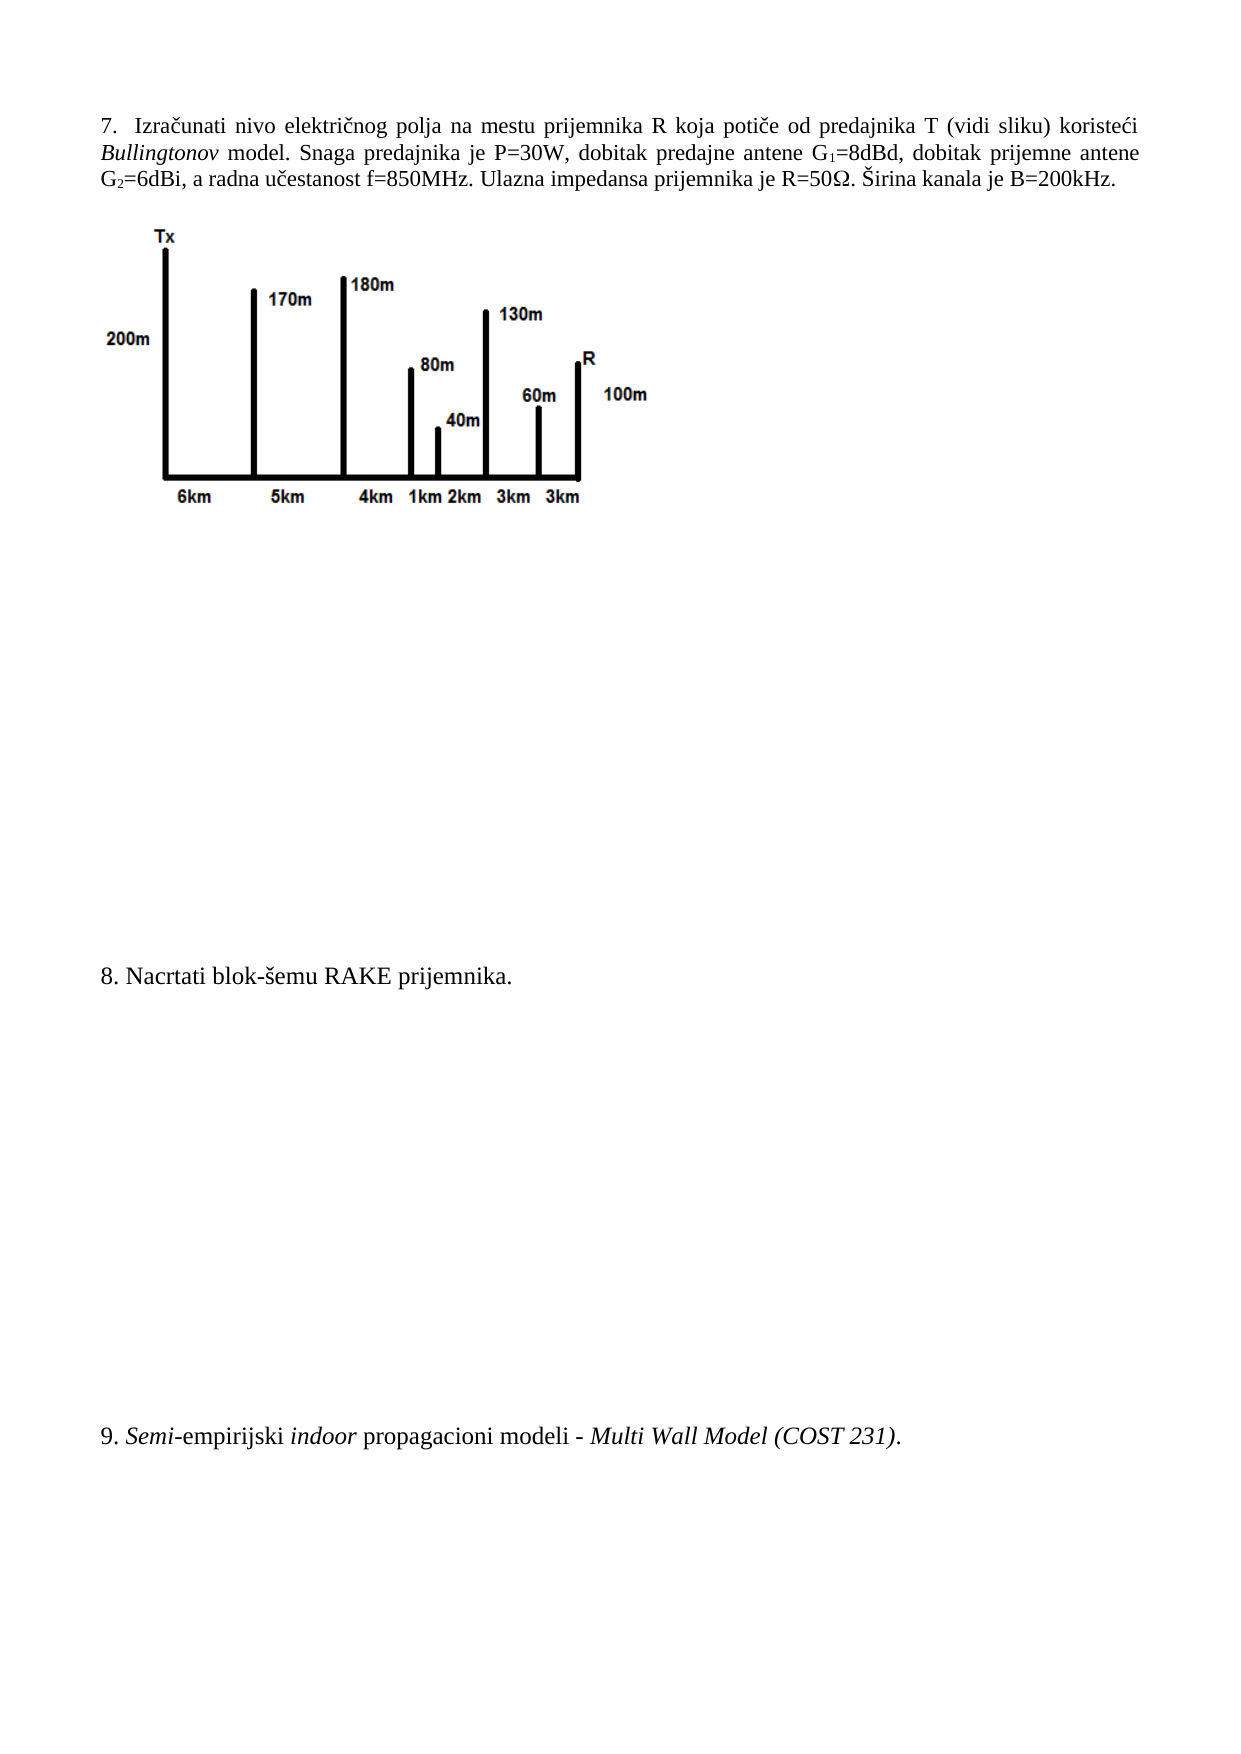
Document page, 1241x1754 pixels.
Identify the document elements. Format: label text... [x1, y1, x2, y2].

text 7. Izračunati nivo električnog polja na mestu prijemnika R koja potiče od predajnika T (vidi sliku) koristeći Bullingtonov model. Snaga predajnika je P=30W, dobitak predajne antene G1=8dBd, dobitak prijemne antene G2=6dBi, a radna učestanost f=850MHz. Ulazna impedansa prijemnika je R=50. Širina kanala je B=200kHz. [100, 112, 1140, 191]
text 8. Nacrtati blok-šemu RAKE prijemnika. [100, 961, 1140, 990]
text 9. Semi-empirijski indoor propagacioni modeli - Multi Wall Model (COST 231). [100, 1421, 1140, 1450]
picture [100, 217, 661, 540]
